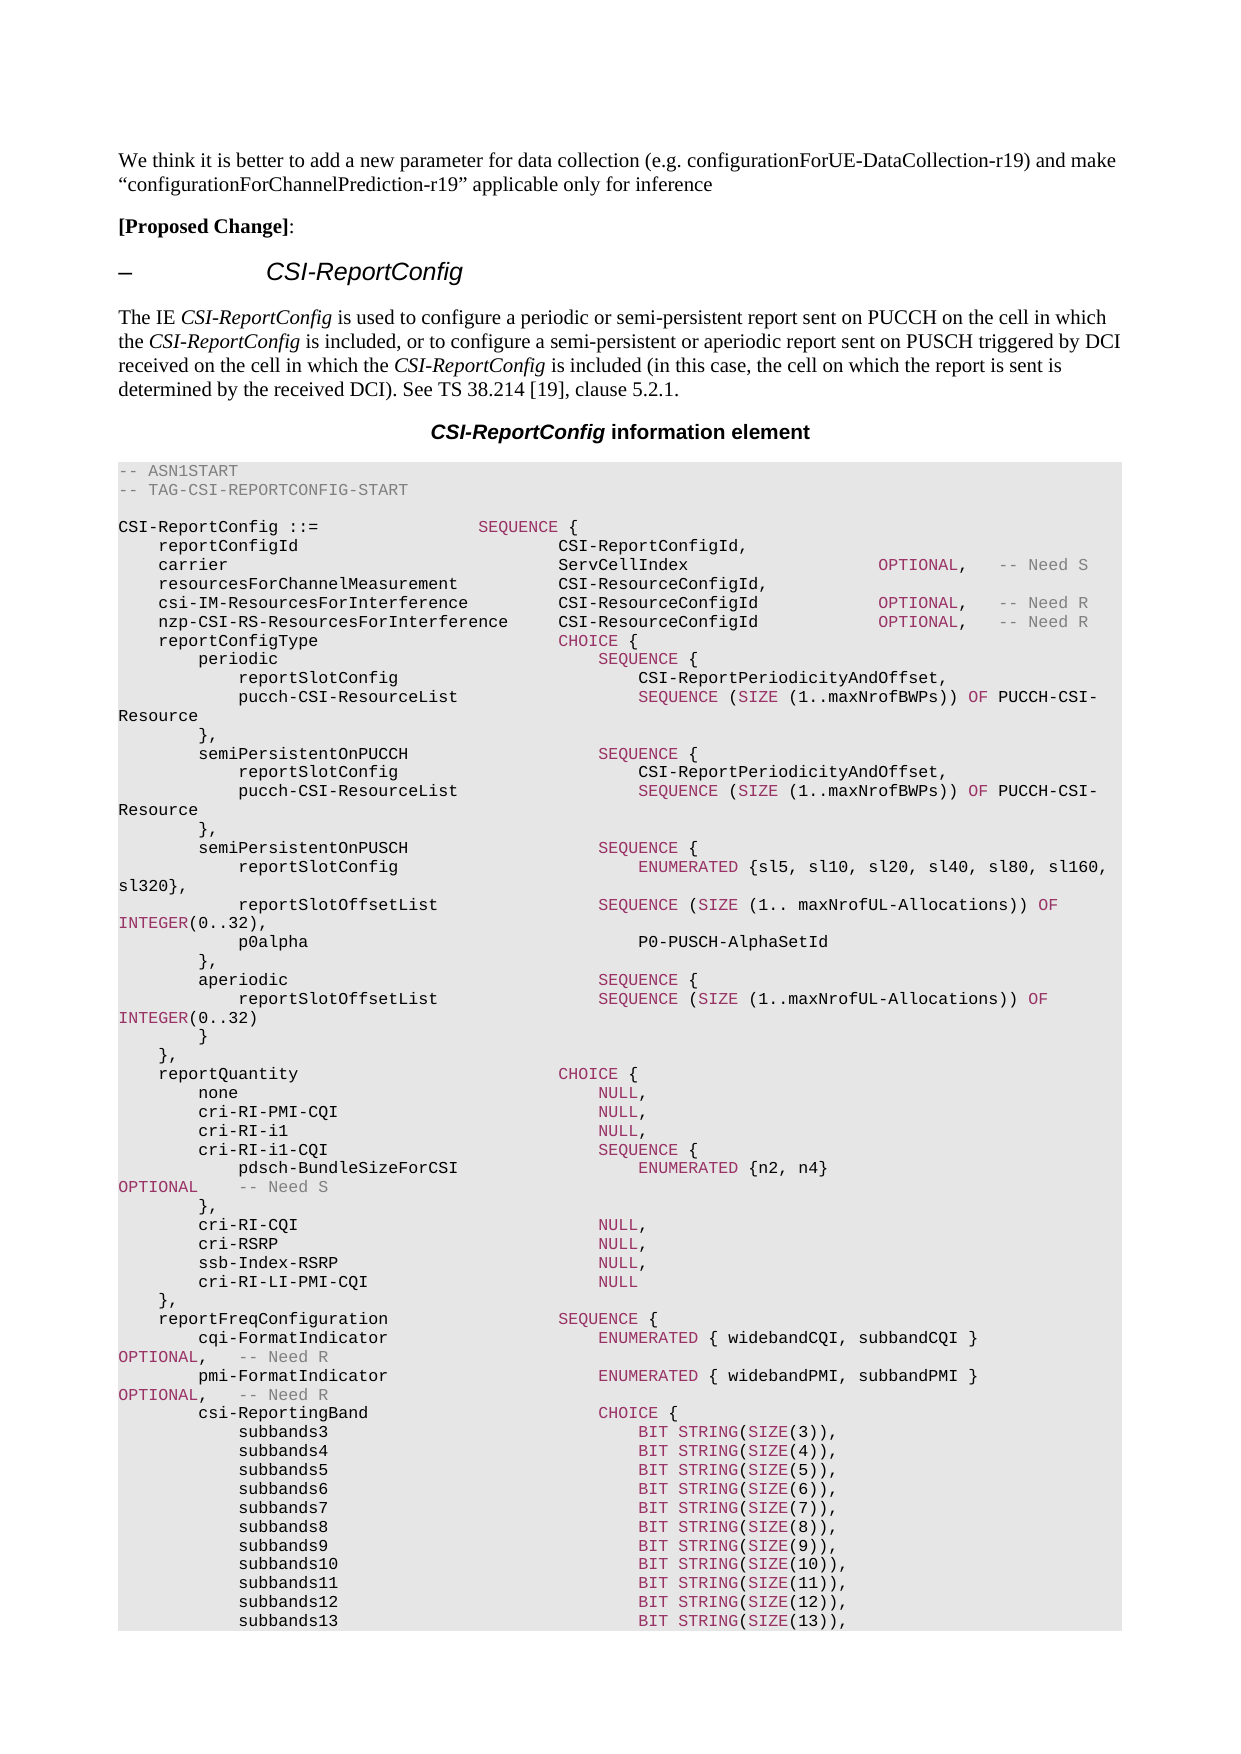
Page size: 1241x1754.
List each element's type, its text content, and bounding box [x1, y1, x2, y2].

text reportConfigType CHOICE { [118, 632, 1122, 651]
text cri-RI-i1 NULL, [118, 1122, 1122, 1141]
text }, [118, 1292, 1122, 1311]
text subbands7 BIT STRING(SIZE(7)), [118, 1499, 1122, 1518]
text periodic SEQUENCE { [118, 651, 1122, 670]
text pdsch-BundleSizeForCSI ENUMERATED {n2, n4} OPTIONAL -- Need S [118, 1160, 1122, 1198]
text }, [118, 1198, 1122, 1217]
text csi-IM-ResourcesForInterference CSI-ResourceConfigId OPTIONAL, -- Need R [118, 594, 1122, 613]
text -- TAG-CSI-REPORTCONFIG-START [118, 481, 1122, 500]
text reportSlotOffsetList SEQUENCE (SIZE (1.. maxNrofUL-Allocations)) OF INTEGER(0..32), [118, 896, 1122, 934]
text reportConfigId CSI-ReportConfigId, [118, 538, 1122, 557]
text [Proposed Change]: [118, 214, 1122, 238]
text cri-RI-PMI-CQI NULL, [118, 1103, 1122, 1122]
text subbands6 BIT STRING(SIZE(6)), [118, 1481, 1122, 1499]
text -- ASN1START [118, 462, 1122, 481]
text semiPersistentOnPUCCH SEQUENCE { [118, 745, 1122, 764]
text subbands11 BIT STRING(SIZE(11)), [118, 1575, 1122, 1594]
text reportSlotConfig CSI-ReportPeriodicityAndOffset, [118, 670, 1122, 689]
text nzp-CSI-RS-ResourcesForInterference CSI-ResourceConfigId OPTIONAL, -- Need R [118, 613, 1122, 632]
text resourcesForChannelMeasurement CSI-ResourceConfigId, [118, 576, 1122, 594]
text } [118, 1028, 1122, 1047]
text cri-RI-LI-PMI-CQI NULL [118, 1273, 1122, 1292]
text reportFreqConfiguration SEQUENCE { [118, 1311, 1122, 1330]
text semiPersistentOnPUSCH SEQUENCE { [118, 839, 1122, 858]
text ssb-Index-RSRP NULL, [118, 1254, 1122, 1273]
text cri-RI-CQI NULL, [118, 1217, 1122, 1235]
text CSI-ReportConfig ::= SEQUENCE { [118, 519, 1122, 538]
text CSI-ReportConfig information element [118, 420, 1122, 444]
text pucch-CSI-ResourceList SEQUENCE (SIZE (1..maxNrofBWPs)) OF PUCCH-CSI-Resource [118, 689, 1122, 726]
text cri-RSRP NULL, [118, 1235, 1122, 1254]
text reportSlotOffsetList SEQUENCE (SIZE (1..maxNrofUL-Allocations)) OF INTEGER(0..32) [118, 990, 1122, 1028]
text subbands4 BIT STRING(SIZE(4)), [118, 1443, 1122, 1462]
text aperiodic SEQUENCE { [118, 971, 1122, 990]
text reportSlotConfig ENUMERATED {sl5, sl10, sl20, sl40, sl80, sl160, sl320}, [118, 858, 1122, 896]
text subbands8 BIT STRING(SIZE(8)), [118, 1518, 1122, 1537]
text }, [118, 1047, 1122, 1066]
text subbands13 BIT STRING(SIZE(13)), [118, 1612, 1122, 1631]
text reportSlotConfig CSI-ReportPeriodicityAndOffset, [118, 764, 1122, 783]
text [118, 147, 1122, 196]
text pmi-FormatIndicator ENUMERATED { widebandPMI, subbandPMI } OPTIONAL, -- Need R [118, 1367, 1122, 1405]
text p0alpha P0-PUSCH-AlphaSetId [118, 934, 1122, 953]
text cqi-FormatIndicator ENUMERATED { widebandCQI, subbandCQI } OPTIONAL, -- Need R [118, 1330, 1122, 1367]
text reportQuantity CHOICE { [118, 1066, 1122, 1084]
text pucch-CSI-ResourceList SEQUENCE (SIZE (1..maxNrofBWPs)) OF PUCCH-CSI-Resource [118, 783, 1122, 821]
text none NULL, [118, 1084, 1122, 1103]
text }, [118, 821, 1122, 839]
text }, [118, 953, 1122, 971]
text }, [118, 726, 1122, 745]
text subbands3 BIT STRING(SIZE(3)), [118, 1424, 1122, 1443]
text csi-ReportingBand CHOICE { [118, 1405, 1122, 1424]
subtitle – CSI-ReportConfig [118, 257, 1122, 286]
text subbands9 BIT STRING(SIZE(9)), [118, 1537, 1122, 1556]
text carrier ServCellIndex OPTIONAL, -- Need S [118, 557, 1122, 576]
text cri-RI-i1-CQI SEQUENCE { [118, 1141, 1122, 1160]
text subbands10 BIT STRING(SIZE(10)), [118, 1556, 1122, 1575]
text subbands5 BIT STRING(SIZE(5)), [118, 1462, 1122, 1481]
text The IE CSI-ReportConfig is used to configure a periodic or semi-persistent report sent on PUCCH on the cell in which the CSI-ReportConfig is included, or to configure a semi-persistent or aperiodic report sent on PUSCH triggered by DCI received on the cell in which the CSI-ReportConfig is included (in this case, the cell on which the report is sent is determined by the received DCI). See TS 38.214 [19], clause 5.2.1. [118, 305, 1122, 401]
text subbands12 BIT STRING(SIZE(12)), [118, 1594, 1122, 1612]
